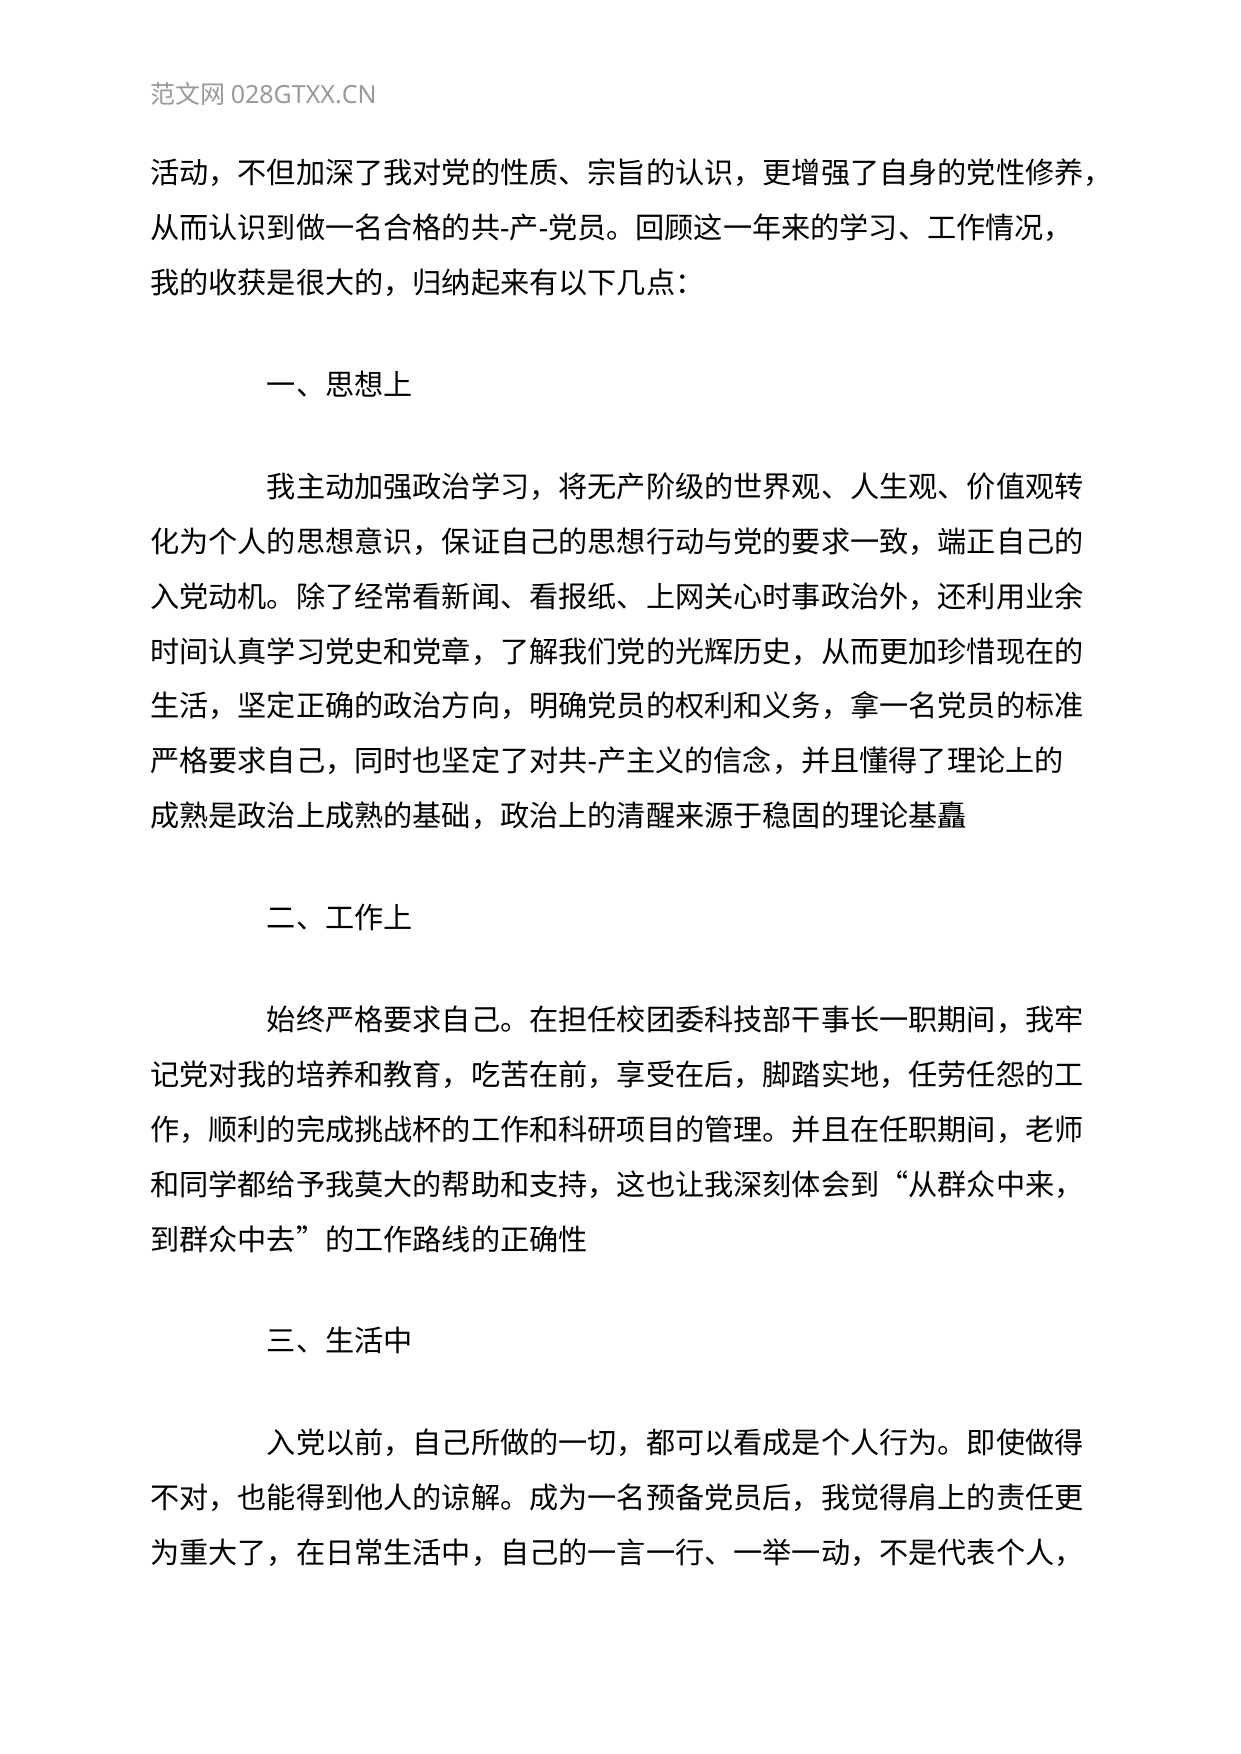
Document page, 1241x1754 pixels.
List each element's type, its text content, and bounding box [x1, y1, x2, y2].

text 始终严格要求自己。在担任校团委科技部干事长一职期间，我牢记党对我的培养和教育，吃苦在前，享受在后，脚踏实地，任劳任怨的工作，顺利的完成挑战杯的工作和科研项目的管理。并且在任职期间，老师和同学都给予我莫大的帮助和支持，这也让我深刻体会到“从群众中来，到群众中去”的工作路线的正确性 [150, 996, 1090, 1258]
text 我主动加强政治学习，将无产阶级的世界观、人生观、价值观转化为个人的思想意识，保证自己的思想行动与党的要求一致，端正自己的入党动机。除了经常看新闻、看报纸、上网关心时事政治外，还利用业余时间认真学习党史和党章，了解我们党的光辉历史，从而更加珍惜现在的生活，坚定正确的政治方向，明确党员的权利和义务，拿一名党员的标准严格要求自己，同时也坚定了对共-产主义的信念，并且懂得了理论上的成熟是政治上成熟的基础，政治上的清醒来源于稳固的理论基矗 [150, 463, 1090, 835]
text 三、生活中 [150, 1318, 1090, 1360]
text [150, 1419, 1090, 1572]
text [150, 150, 1090, 302]
text 二、工作上 [150, 895, 1090, 937]
text 一、思想上 [150, 362, 1090, 404]
